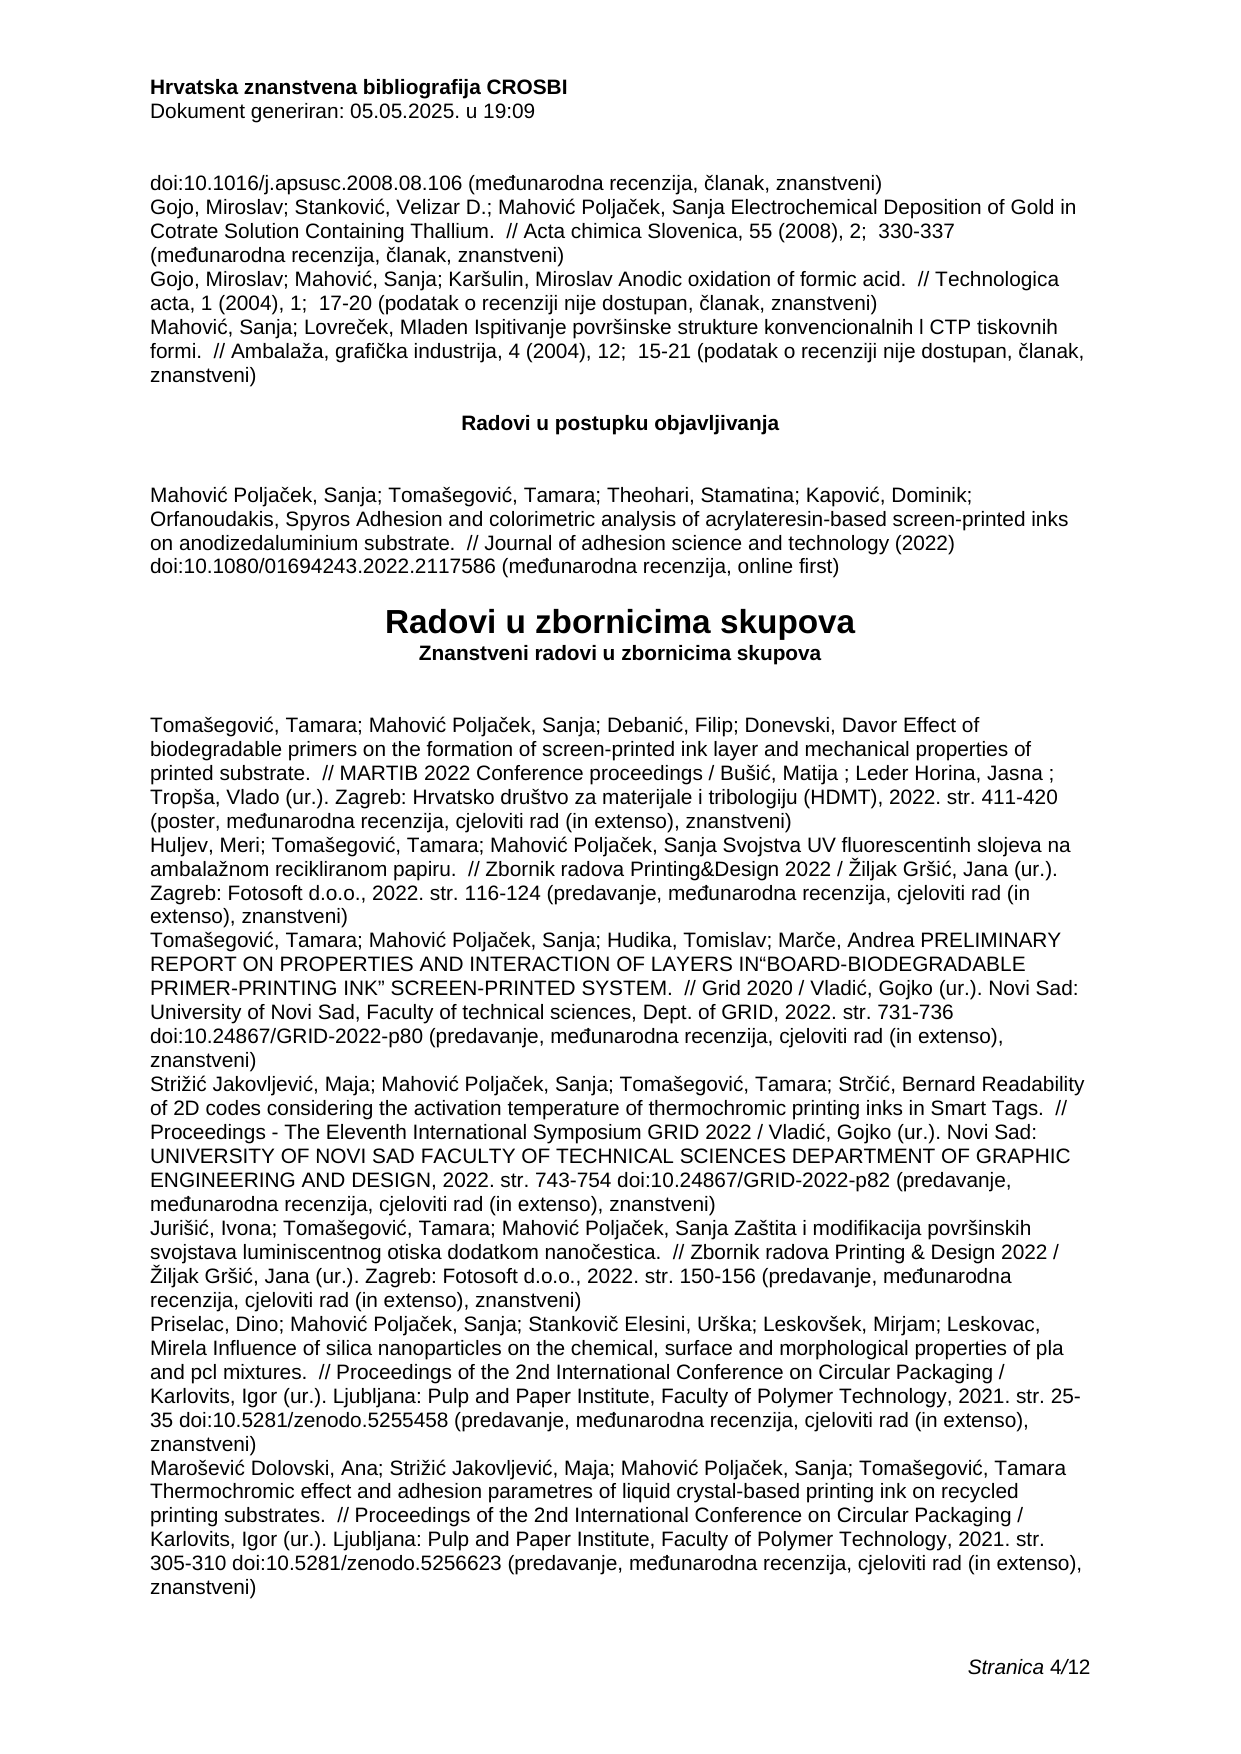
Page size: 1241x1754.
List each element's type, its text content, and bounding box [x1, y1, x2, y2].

text Huljev, Meri; Tomašegović, Tamara; Mahović Poljaček, Sanja [150, 832, 1090, 928]
text Priselac, Dino; Mahović Poljaček, Sanja; Stankovič Elesini, Urška; Leskovšek, Mirjam; Leskovac, Mirela [150, 1312, 1090, 1455]
subtitle Radovi u postupku objavljivanja [150, 411, 1090, 434]
text Mahović Poljaček, Sanja; Tomašegović, Tamara; Theohari, Stamatina; Kapović, Dominik; Orfanoudakis, Spyros [150, 482, 1090, 578]
text Gojo, Miroslav; Mahović, Sanja; Karšulin, Miroslav [150, 267, 1090, 315]
text Tomašegović, Tamara; Mahović Poljaček, Sanja; Debanić, Filip; Donevski, Davor [150, 713, 1090, 832]
subtitle Radovi u zbornicima skupova [150, 602, 1090, 641]
text Strižić Jakovljević, Maja; Mahović Poljaček, Sanja; Tomašegović, Tamara; Strčić, Bernard [150, 1072, 1090, 1216]
text Jurišić, Ivona; Tomašegović, Tamara; Mahović Poljaček, Sanja [150, 1216, 1090, 1312]
text Mahović, Sanja; Lovreček, Mladen [150, 315, 1090, 387]
text Tomašegović, Tamara; Mahović Poljaček, Sanja; Hudika, Tomislav; Marče, Andrea [150, 928, 1090, 1072]
subtitle Znanstveni radovi u zbornicima skupova [150, 641, 1090, 665]
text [150, 171, 1090, 195]
text Gojo, Miroslav; Stanković, Velizar D.; Mahović Poljaček, Sanja [150, 195, 1090, 267]
text Marošević Dolovski, Ana; Strižić Jakovljević, Maja; Mahović Poljaček, Sanja; Tomašegović, Tamara [150, 1455, 1090, 1599]
